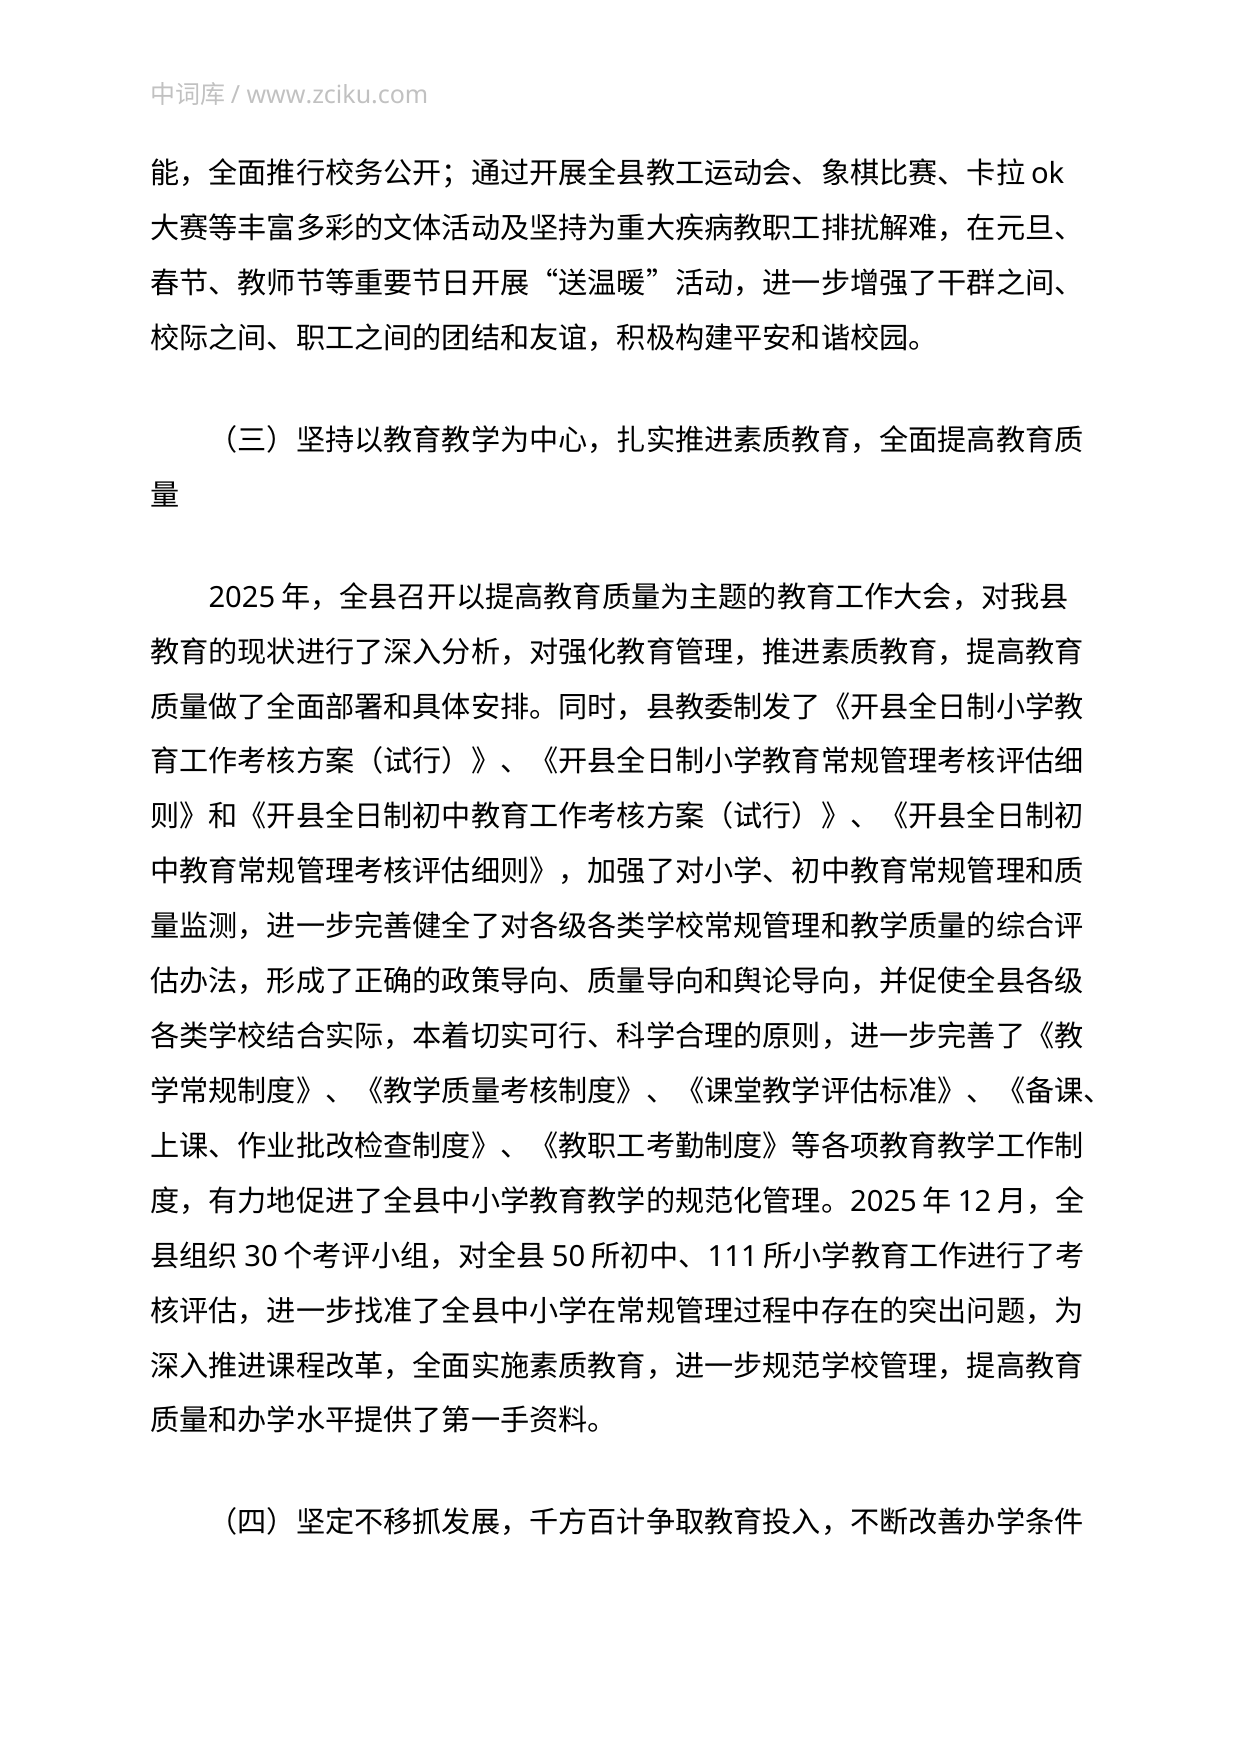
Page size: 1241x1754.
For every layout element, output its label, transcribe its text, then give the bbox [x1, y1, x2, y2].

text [150, 150, 1090, 357]
text （四）坚定不移抓发展，千方百计争取教育投入，不断改善办学条件 [150, 1499, 1090, 1541]
text （三）坚持以教育教学为中心，扎实推进素质教育，全面提高教育质量 [150, 417, 1090, 514]
text 2025年，全县召开以提高教育质量为主题的教育工作大会，对我县教育的现状进行了深入分析，对强化教育管理，推进素质教育，提高教育质量做了全面部署和具体安排。同时，县教委制发了《开县全日制小学教育工作考核方案（试行）》、《开县全日制小学教育常规管理考核评估细则》和《开县全日制初中教育工作考核方案（试行）》、《开县全日制初中教育常规管理考核评估细则》，加强了对小学、初中教育常规管理和质量监测，进一步完善健全了对各级各类学校常规管理和教学质量的综合评估办法，形成了正确的政策导向、质量导向和舆论导向，并促使全县各级各类学校结合实际，本着切实可行、科学合理的原则，进一步完善了《教学常规制度》、《教学质量考核制度》、《课堂教学评估标准》、《备课、上课、作业批改检查制度》、《教职工考勤制度》等各项教育教学工作制度，有力地促进了全县中小学教育教学的规范化管理。2025年12月，全县组织 30个考评小组，对全县50所初中、111所小学教育工作进行了考核评估，进一步找准了全县中小学在常规管理过程中存在的突出问题，为深入推进课程改革，全面实施素质教育，进一步规范学校管理，提高教育质量和办学水平提供了第一手资料。 [150, 573, 1090, 1439]
